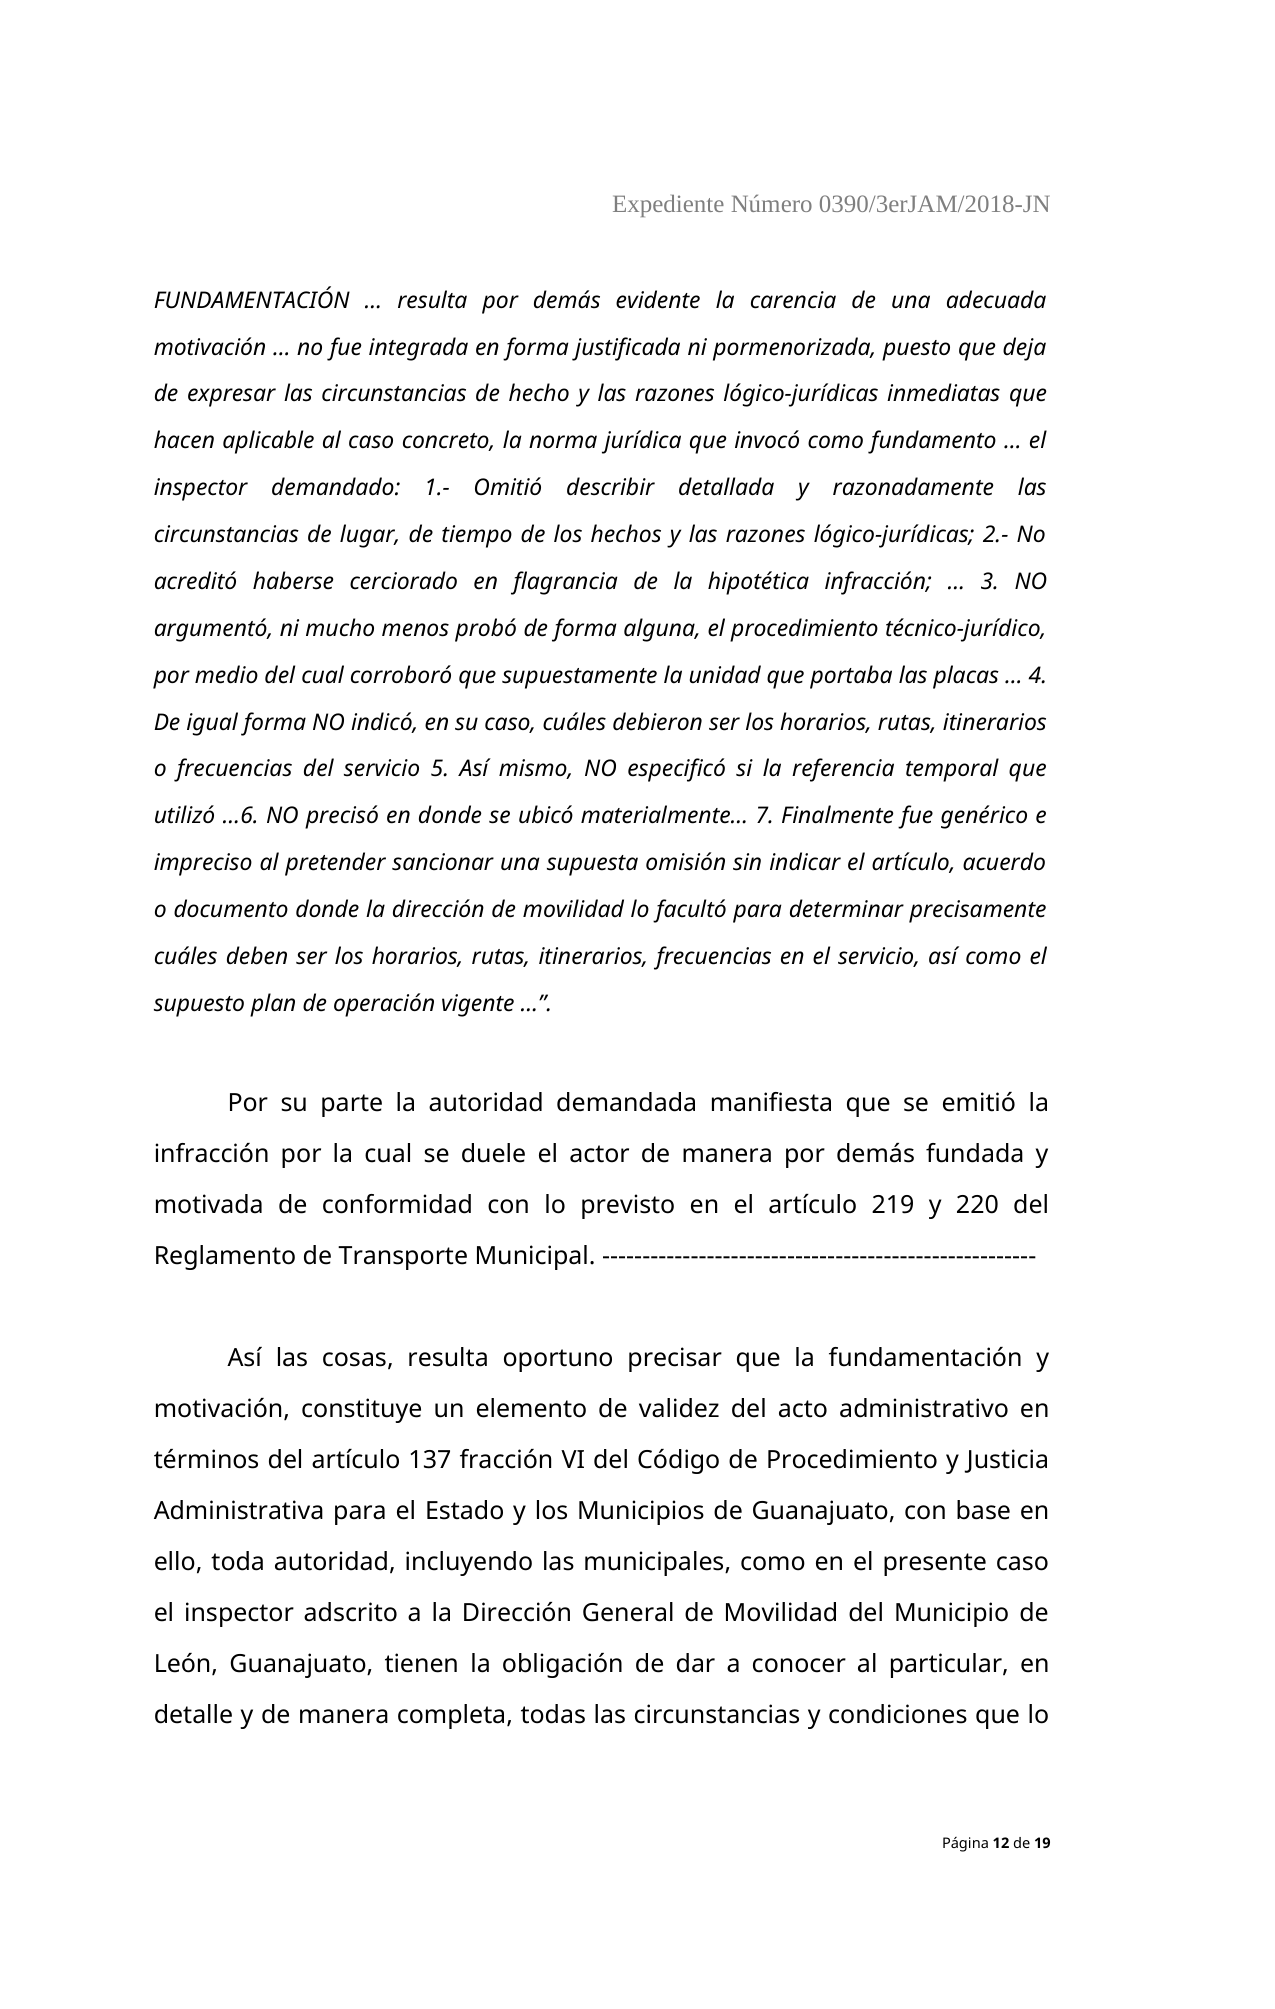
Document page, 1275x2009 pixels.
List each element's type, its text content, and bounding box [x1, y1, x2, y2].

text Por su parte la autoridad demandada manifiesta que se emitió la infracción por la cual se duele el actor de manera por demás fundada y motivada de conformidad con lo previsto en el artículo 219 y 220 del Reglamento de Transporte Municipal. ------------------------------------------------------ [153, 1084, 1051, 1272]
